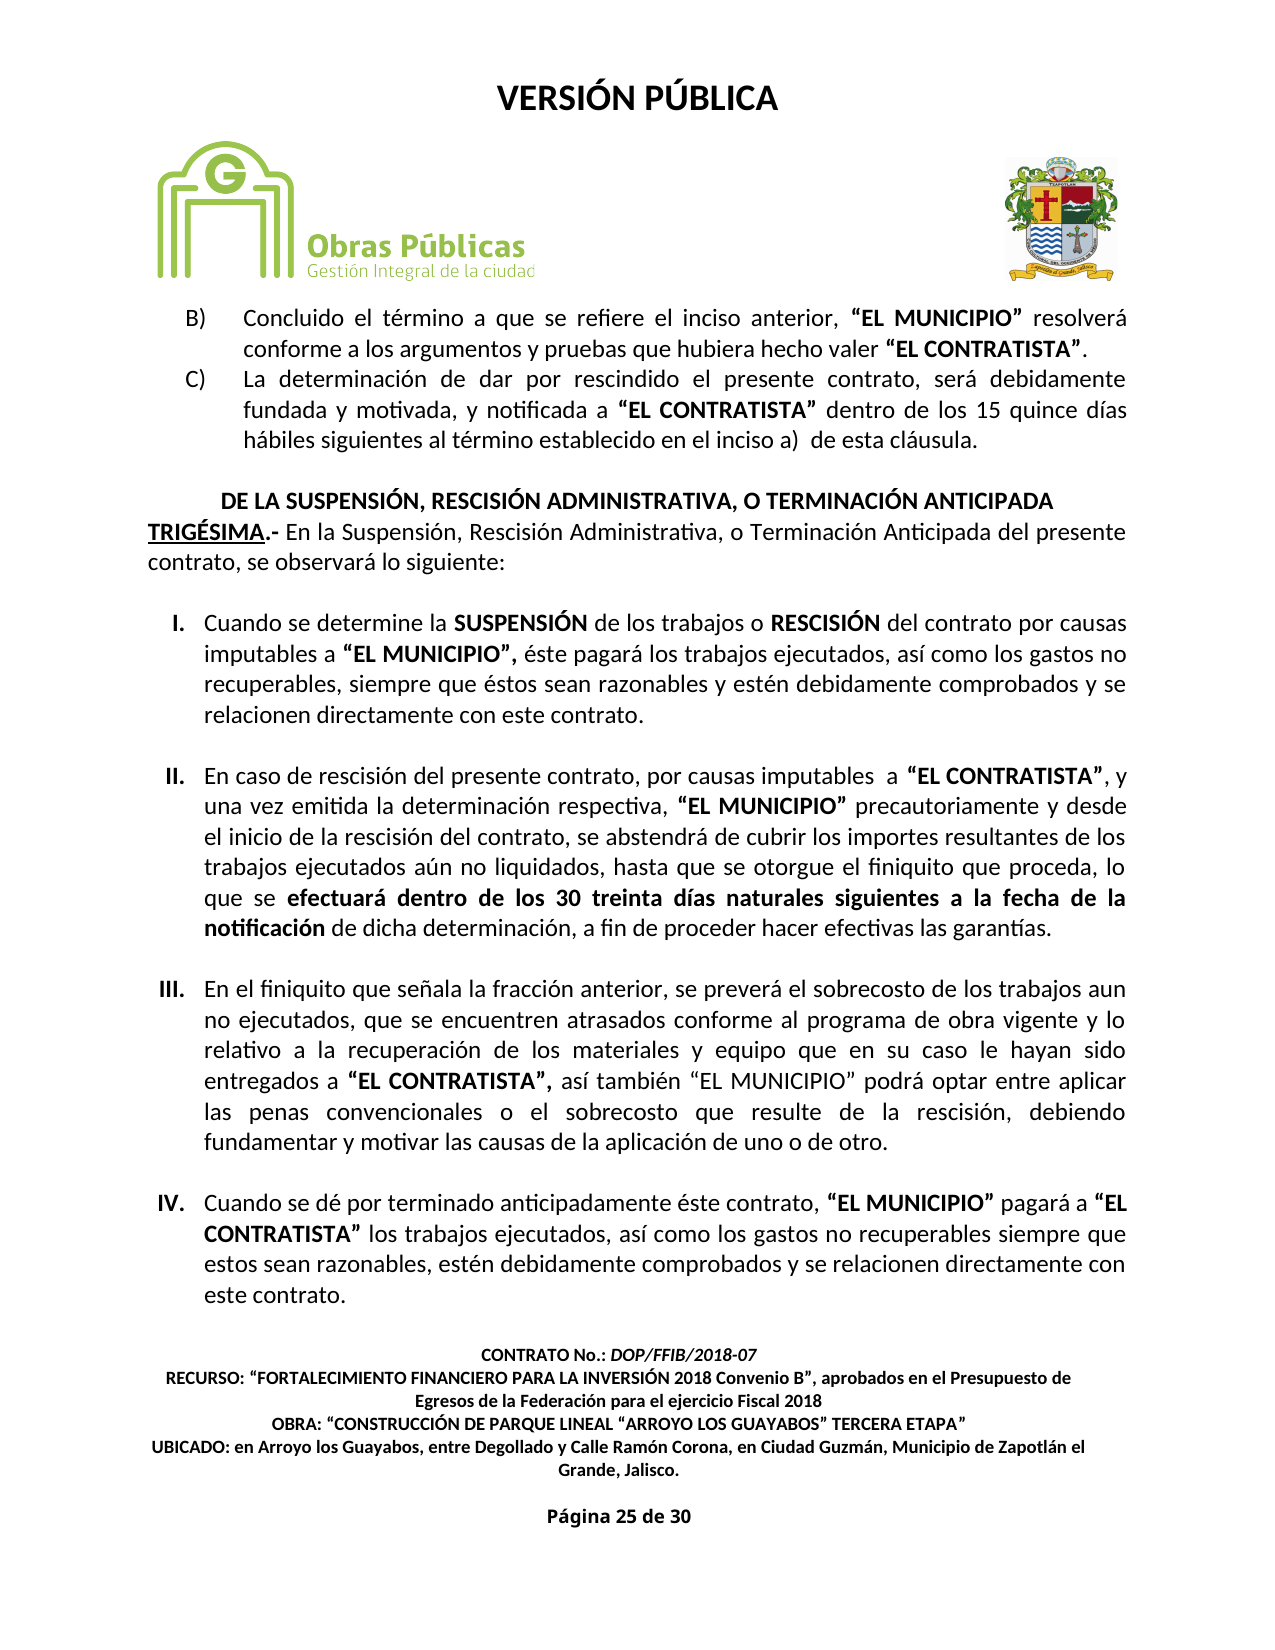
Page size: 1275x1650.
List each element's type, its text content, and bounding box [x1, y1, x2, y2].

list La determinación de dar por rescindido el presente contrato, será debidamente fundada y motivada, y notificada a “EL CONTRATISTA” dentro de los 15 quince días hábiles siguientes al término establecido en el inciso a) de esta cláusula. [185, 363, 1127, 455]
text DE LA SUSPENSIÓN, RESCISIÓN ADMINISTRATIVA, O TERMINACIÓN ANTICIPADA [148, 485, 1127, 516]
list En caso de rescisión del presente contrato, por causas imputables a “EL CONTRATISTA”, y una vez emitida la determinación respectiva, “EL MUNICIPIO” precautoriamente y desde el inicio de la rescisión del contrato, se abstendrá de cubrir los importes resultantes de los trabajos ejecutados aún no liquidados, hasta que se otorgue el finiquito que proceda, lo que se efectuará dentro de los 30 treinta días naturales siguientes a la fecha de la notificación de dicha determinación, a fin de proceder hacer efectivas las garantías. [185, 760, 1127, 943]
text TRIGÉSIMA.- En la Suspensión, Rescisión Administrativa, o Terminación Anticipada del presente contrato, se observará lo siguiente: [148, 516, 1127, 577]
list En el finiquito que señala la fracción anterior, se preverá el sobrecosto de los trabajos aun no ejecutados, que se encuentren atrasados conforme al programa de obra vigente y lo relativo a la recuperación de los materiales y equipo que en su caso le hayan sido entregados a “EL CONTRATISTA”, así también “EL MUNICIPIO” podrá optar entre aplicar las penas convencionales o el sobrecosto que resulte de la rescisión, debiendo fundamentar y motivar las causas de la aplicación de uno o de otro. [185, 974, 1127, 1157]
list Cuando se dé por terminado anticipadamente éste contrato, “EL MUNICIPIO” pagará a “EL CONTRATISTA” los trabajos ejecutados, así como los gastos no recuperables siempre que estos sean razonables, estén debidamente comprobados y se relacionen directamente con este contrato. [185, 1187, 1127, 1309]
picture [157, 141, 535, 281]
list Concluido el término a que se refiere el inciso anterior, “EL MUNICIPIO” resolverá conforme a los argumentos y pruebas que hubiera hecho valer “EL CONTRATISTA”. [185, 302, 1127, 363]
picture [1005, 157, 1118, 281]
list Cuando se determine la SUSPENSIÓN de los trabajos o RESCISIÓN del contrato por causas imputables a “EL MUNICIPIO”, éste pagará los trabajos ejecutados, así como los gastos no recuperables, siempre que éstos sean razonables y estén debidamente comprobados y se relacionen directamente con este contrato. [185, 607, 1127, 729]
